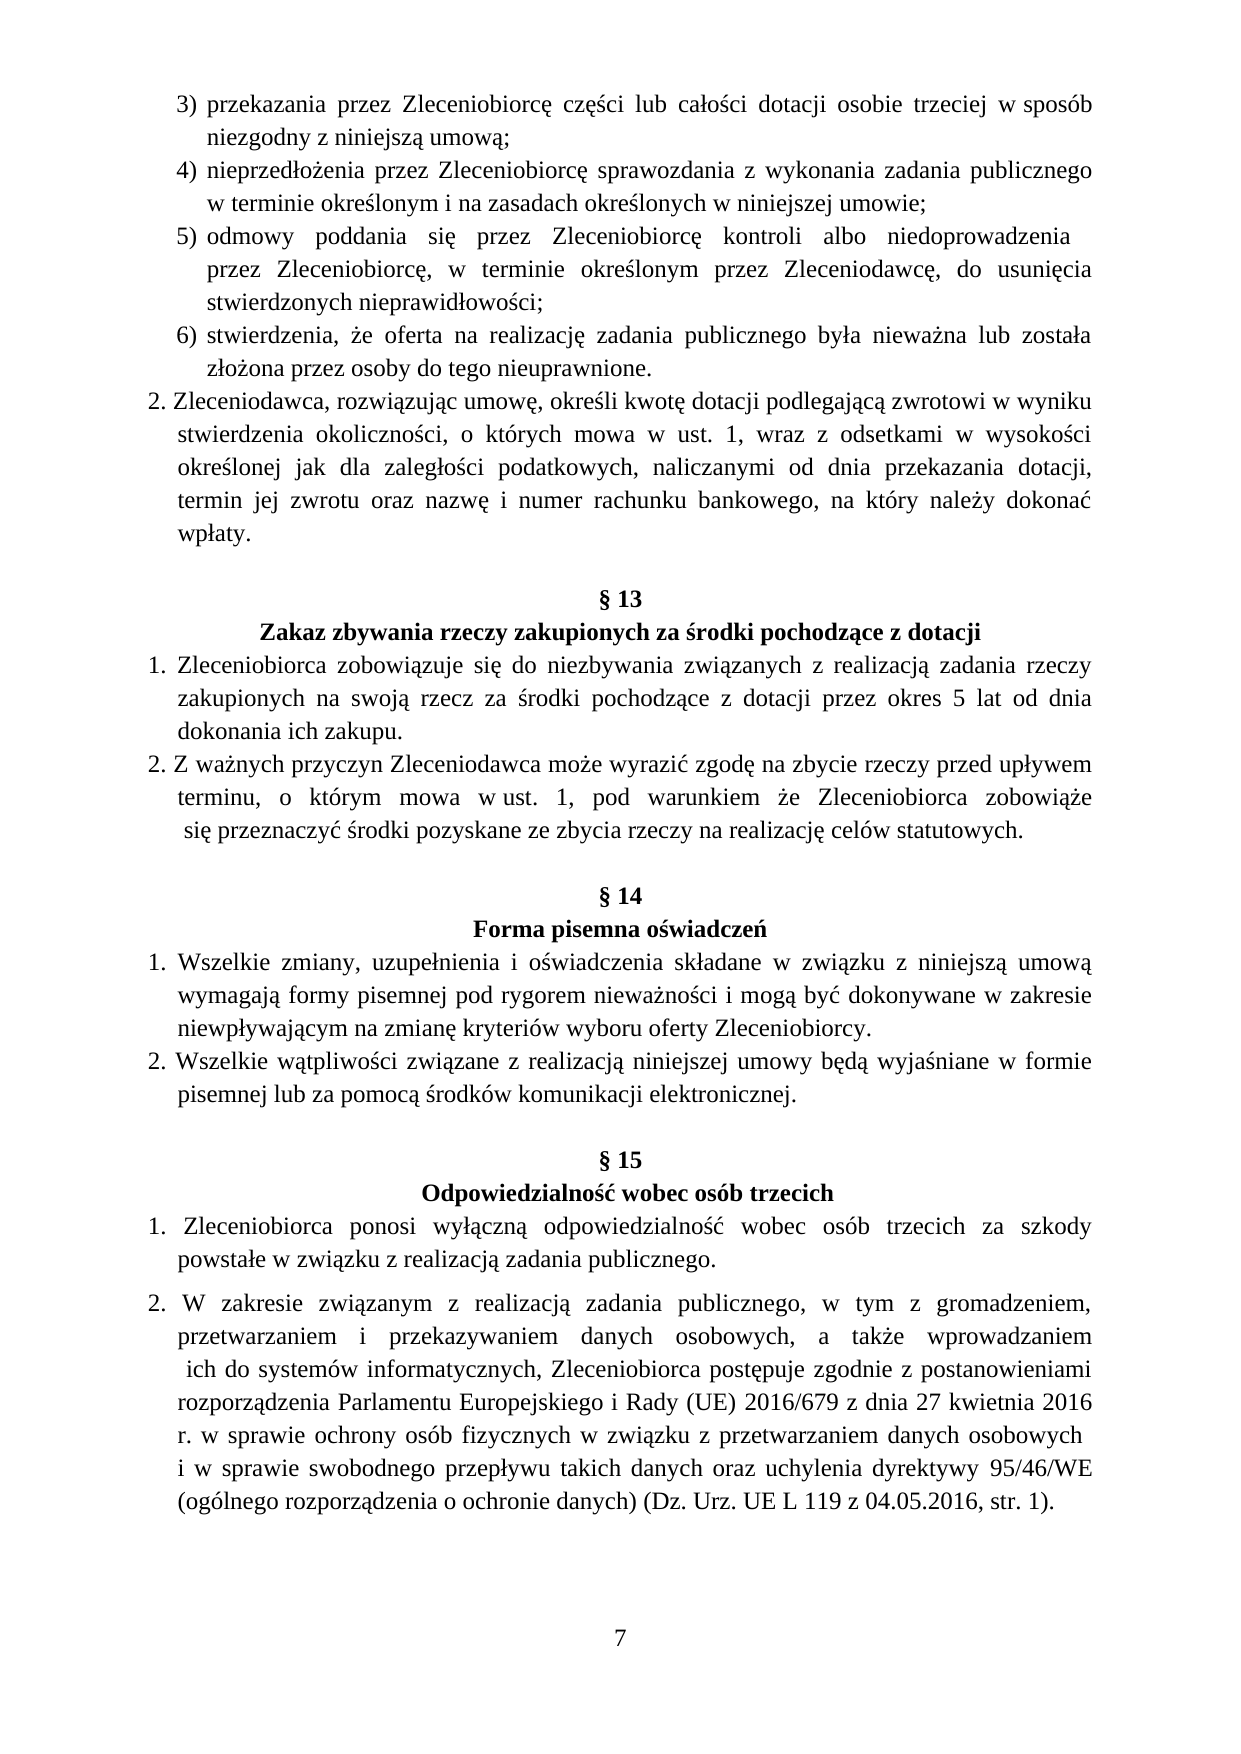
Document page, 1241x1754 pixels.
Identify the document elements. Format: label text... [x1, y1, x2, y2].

text 2. Z ważnych przyczyn Zleceniodawca może wyrazić zgodę na zbycie rzeczy przed upływem terminu, o którym mowa w ust. 1, pod warunkiem że Zleceniobiorca zobowiąże się przeznaczyć środki pozyskane ze zbycia rzeczy na realizację celów statutowych. [148, 749, 1093, 844]
text 4) nieprzedłożenia przez Zleceniobiorcę sprawozdania z wykonania zadania publicznego w terminie określonym i na zasadach określonych w niniejszej umowie; [176, 155, 1093, 216]
text Forma pisemna oświadczeń [148, 914, 1093, 943]
text § 13 [148, 584, 1093, 613]
text 3) przekazania przez Zleceniobiorcę części lub całości dotacji osobie trzeciej w sposób niezgodny z niniejszą umową; [176, 89, 1093, 150]
text 1. Zleceniobiorca ponosi wyłączną odpowiedzialność wobec osób trzecich za szkody powstałe w związku z realizacją zadania publicznego. [148, 1211, 1093, 1273]
text Odpowiedzialność wobec osób trzecich [162, 1178, 1093, 1207]
text 2. Zleceniodawca, rozwiązując umowę, określi kwotę dotacji podlegającą zwrotowi w wyniku stwierdzenia okoliczności, o których mowa w ust. 1, wraz z odsetkami w wysokości określonej jak dla zaległości podatkowych, naliczanymi od dnia przekazania dotacji, termin jej zwrotu oraz nazwę i numer rachunku bankowego, na który należy dokonać wpłaty. [148, 386, 1093, 547]
text 5) odmowy poddania się przez Zleceniobiorcę kontroli albo niedoprowadzenia przez Zleceniobiorcę, w terminie określonym przez Zleceniodawcę, do usunięcia stwierdzonych nieprawidłowości; [176, 221, 1093, 316]
text 1. Zleceniobiorca zobowiązuje się do niezbywania związanych z realizacją zadania rzeczy zakupionych na swoją rzecz za środki pochodzące z dotacji przez okres 5 lat od dnia dokonania ich zakupu. [148, 650, 1093, 745]
text 2. Wszelkie wątpliwości związane z realizacją niniejszej umowy będą wyjaśniane w formie pisemnej lub za pomocą środków komunikacji elektronicznej. [148, 1046, 1093, 1108]
text § 14 [148, 881, 1093, 910]
text Zakaz zbywania rzeczy zakupionych za środki pochodzące z dotacji [148, 617, 1093, 646]
text 2. W zakresie związanym z realizacją zadania publicznego, w tym z gromadzeniem, przetwarzaniem i przekazywaniem danych osobowych, a także wprowadzaniem ich do systemów informatycznych, Zleceniobiorca postępuje zgodnie z postanowieniami rozporządzenia Parlamentu Europejskiego i Rady (UE) 2016/679 z dnia 27 kwietnia 2016 r. w sprawie ochrony osób fizycznych w związku z przetwarzaniem danych osobowych i w sprawie swobodnego przepływu takich danych oraz uchylenia dyrektywy 95/46/WE (ogólnego rozporządzenia o ochronie danych) (Dz. Urz. UE L 119 z 04.05.2016, str. 1). [148, 1288, 1093, 1515]
text 6) stwierdzenia, że oferta na realizację zadania publicznego była nieważna lub została złożona przez osoby do tego nieuprawnione. [176, 320, 1093, 382]
text § 15 [148, 1145, 1093, 1174]
list Wszelkie zmiany, uzupełnienia i oświadczenia składane w związku z niniejszą umową wymagają formy pisemnej pod rygorem nieważności i mogą być dokonywane w zakresie niewpływającym na zmianę kryteriów wyboru oferty Zleceniobiorcy. [148, 947, 1093, 1042]
